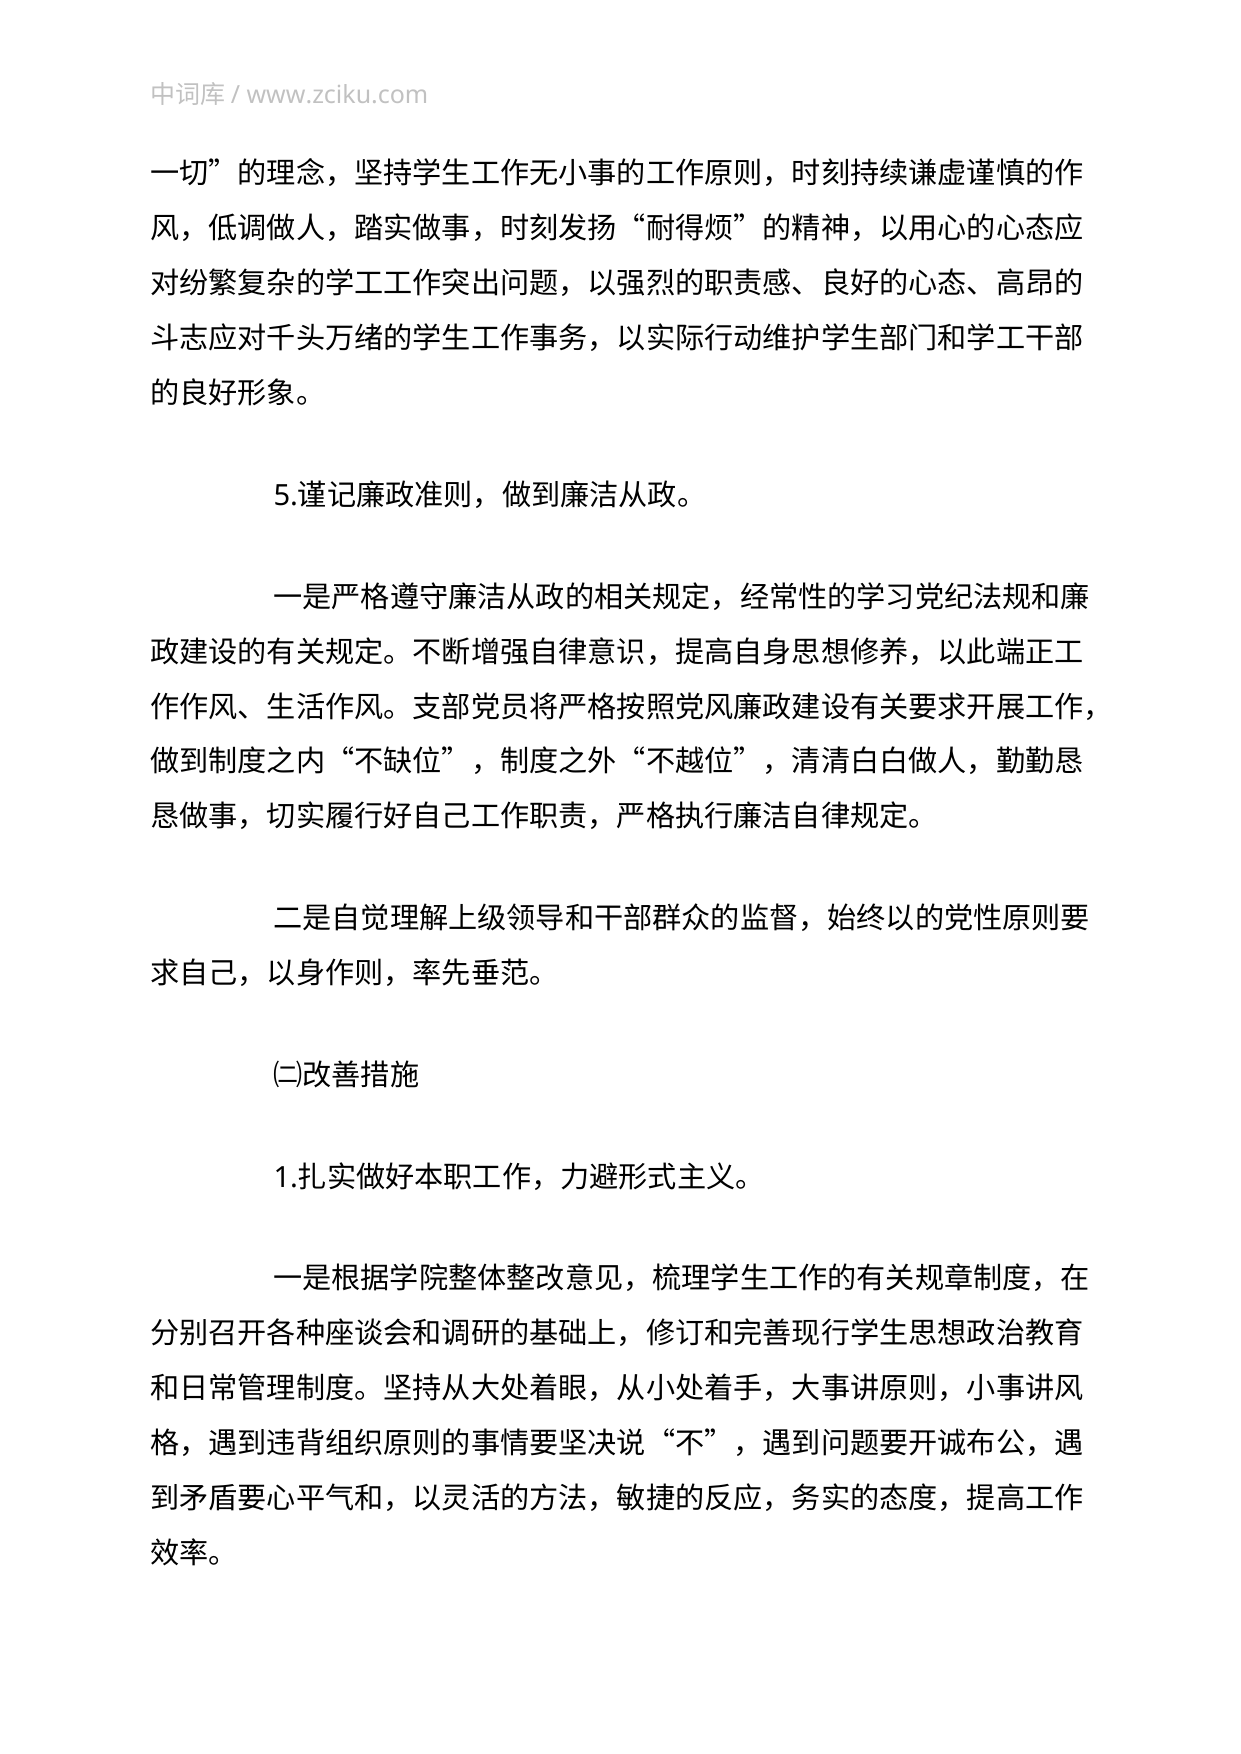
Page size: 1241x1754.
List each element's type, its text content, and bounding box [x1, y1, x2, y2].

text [150, 150, 1090, 412]
text 一是根据学院整体整改意见，梳理学生工作的有关规章制度，在分别召开各种座谈会和调研的基础上，修订和完善现行学生思想政治教育和日常管理制度。坚持从大处着眼，从小处着手，大事讲原则，小事讲风格，遇到违背组织原则的事情要坚决说“不”，遇到问题要开诚布公，遇到矛盾要心平气和，以灵活的方法，敏捷的反应，务实的态度，提高工作效率。 [150, 1255, 1090, 1572]
text 二是自觉理解上级领导和干部群众的监督，始终以的党性原则要求自己，以身作则，率先垂范。 [150, 895, 1090, 992]
text ㈡改善措施 [150, 1051, 1090, 1094]
text 一是严格遵守廉洁从政的相关规定，经常性的学习党纪法规和廉政建设的有关规定。不断增强自律意识，提高自身思想修养，以此端正工作作风、生活作风。支部党员将严格按照党风廉政建设有关要求开展工作，做到制度之内“不缺位”，制度之外“不越位”，清清白白做人，勤勤恳恳做事，切实履行好自己工作职责，严格执行廉洁自律规定。 [150, 573, 1090, 835]
text 1.扎实做好本职工作，力避形式主义。 [150, 1153, 1090, 1196]
text 5.谨记廉政准则，做到廉洁从政。 [150, 471, 1090, 514]
